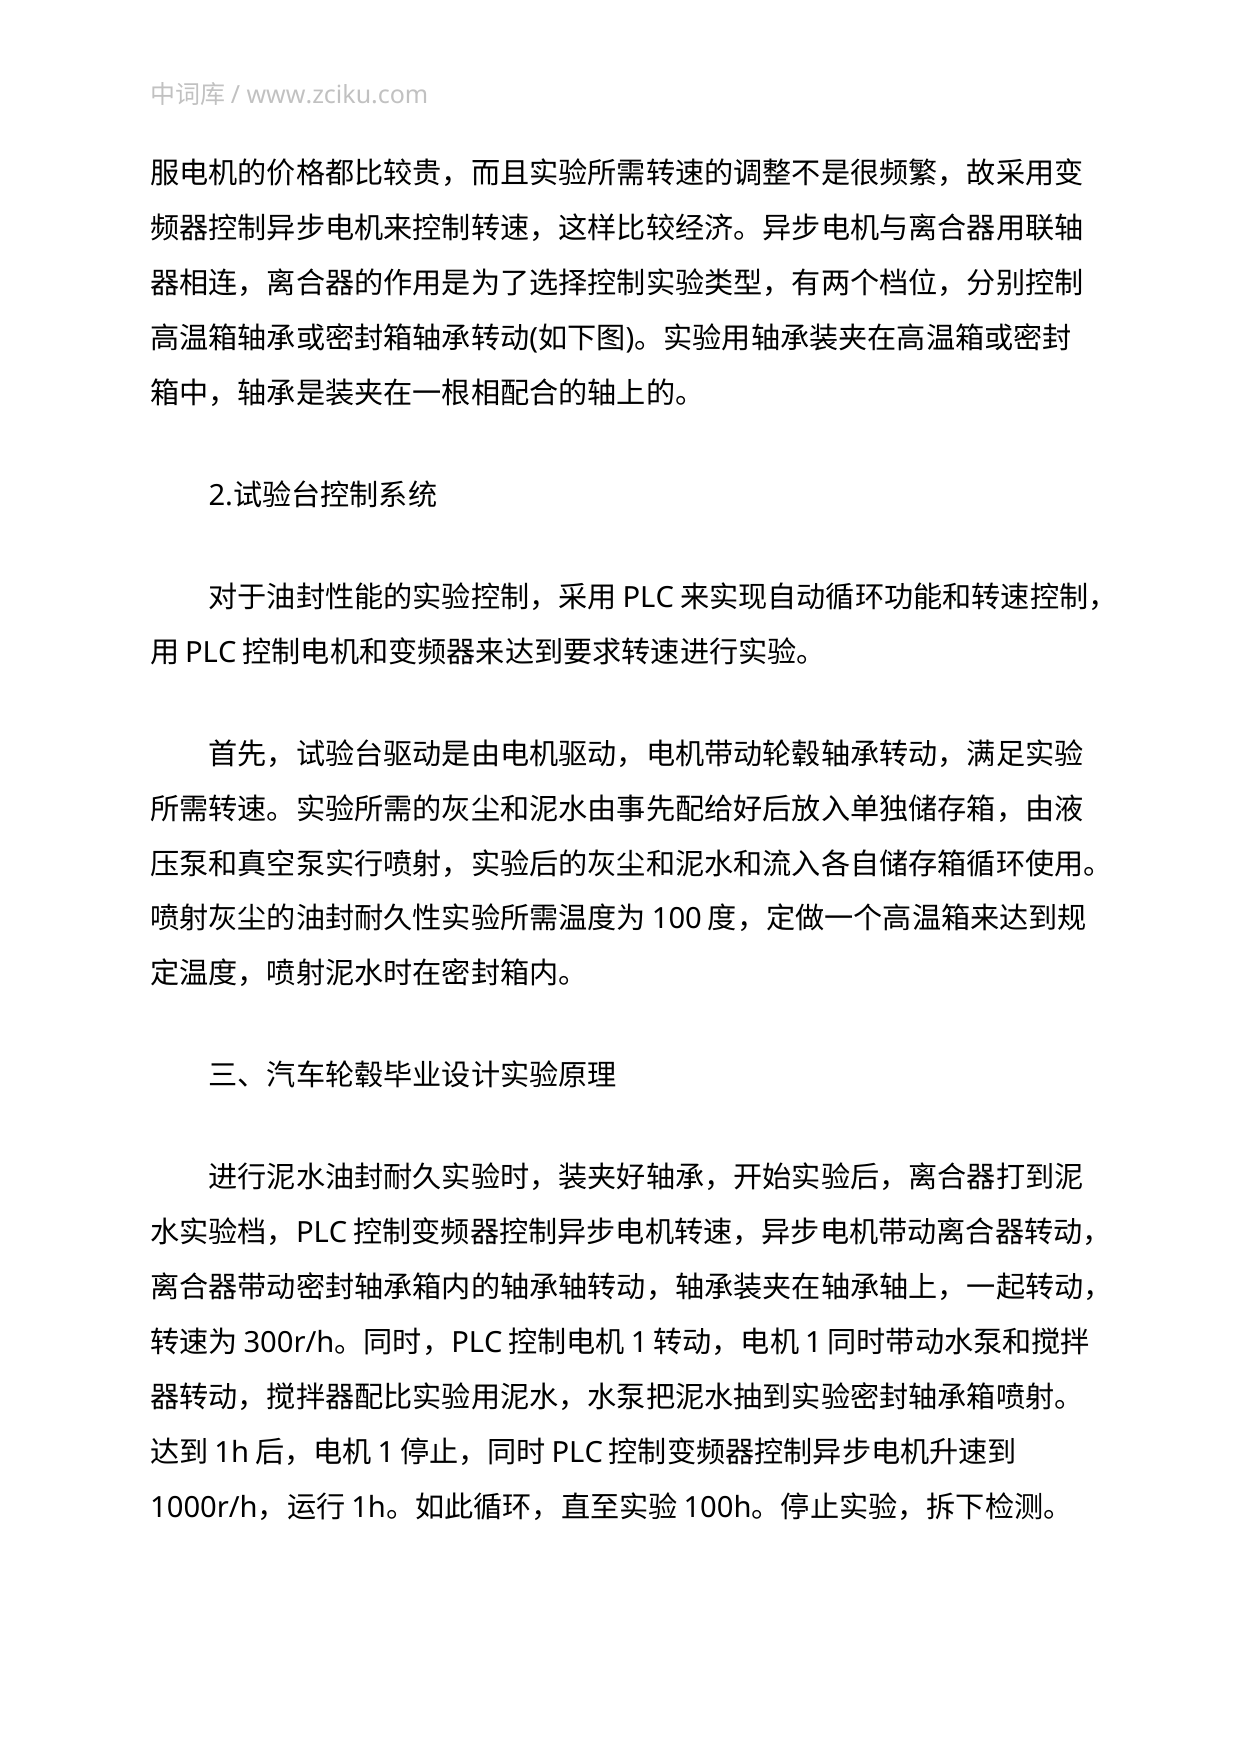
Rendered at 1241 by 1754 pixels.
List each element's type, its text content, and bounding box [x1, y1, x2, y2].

text 进行泥水油封耐久实验时，装夹好轴承，开始实验后，离合器打到泥水实验档，PLC控制变频器控制异步电机转速，异步电机带动离合器转动，离合器带动密封轴承箱内的轴承轴转动，轴承装夹在轴承轴上，一起转动，转速为300r/h。同时，PLC控制电机1转动，电机1同时带动水泵和搅拌器转动，搅拌器配比实验用泥水，水泵把泥水抽到实验密封轴承箱喷射。达到1h后，电机1停止，同时PLC控制变频器控制异步电机升速到1000r/h，运行1h。如此循环，直至实验100h。停止实验，拆下检测。 [150, 1154, 1090, 1526]
text 2.试验台控制系统 [150, 471, 1090, 514]
text 首先，试验台驱动是由电机驱动，电机带动轮毂轴承转动，满足实验所需转速。实验所需的灰尘和泥水由事先配给好后放入单独储存箱，由液压泵和真空泵实行喷射，实验后的灰尘和泥水和流入各自储存箱循环使用。喷射灰尘的油封耐久性实验所需温度为100度，定做一个高温箱来达到规定温度，喷射泥水时在密封箱内。 [150, 730, 1090, 992]
text 对于油封性能的实验控制，采用PLC来实现自动循环功能和转速控制，用PLC控制电机和变频器来达到要求转速进行实验。 [150, 573, 1090, 671]
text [150, 150, 1090, 412]
text 三、汽车轮毂毕业设计实验原理 [150, 1052, 1090, 1094]
